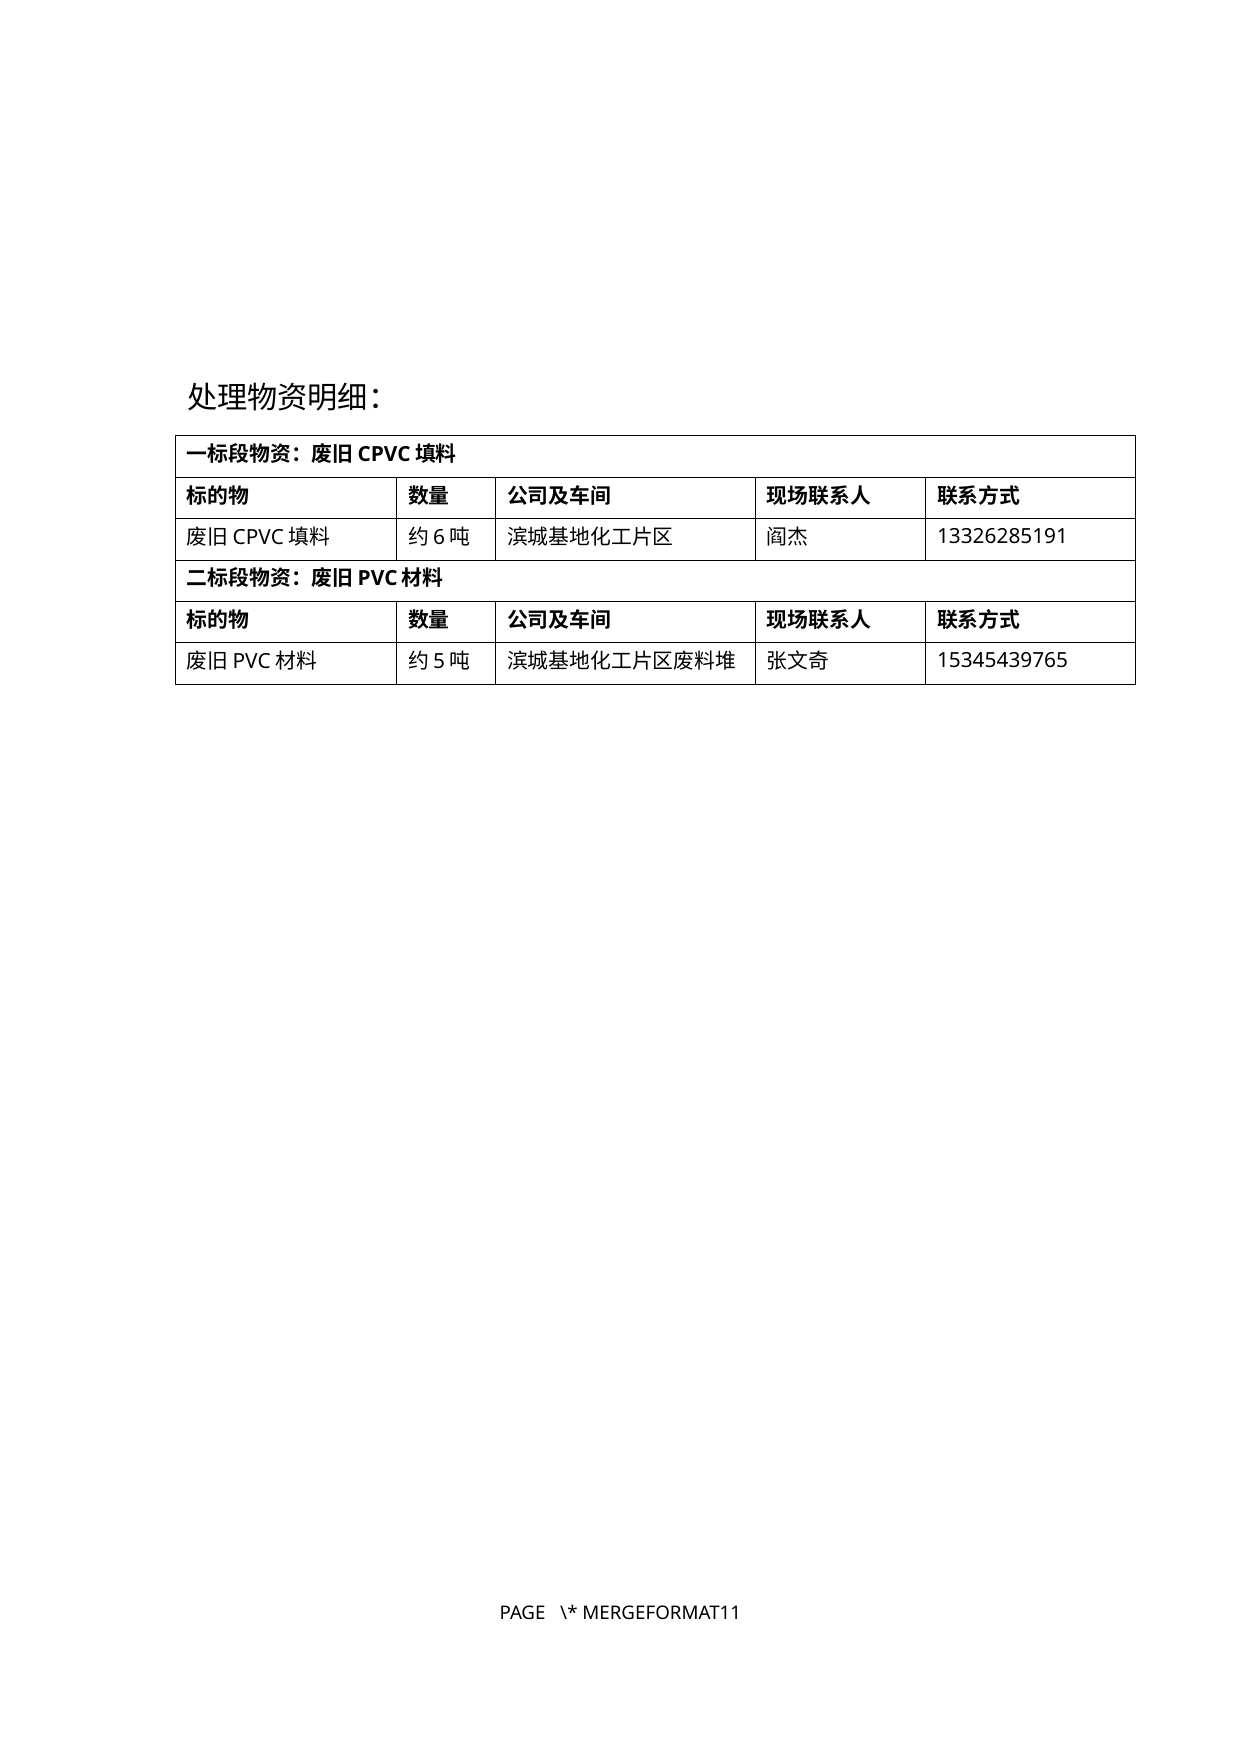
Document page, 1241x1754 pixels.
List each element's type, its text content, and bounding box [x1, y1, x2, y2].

table_cell 滨城基地化工片区 [496, 519, 755, 559]
table_cell 现场联系人 [756, 478, 925, 518]
table_cell 数量 [397, 478, 495, 518]
table_cell 13326285191 [926, 519, 1135, 559]
text 处理物资明细： [187, 363, 1053, 428]
table_cell 公司及车间 [496, 602, 755, 642]
table_cell 现场联系人 [756, 602, 925, 642]
table_cell 公司及车间 [496, 478, 755, 518]
table_cell 二标段物资：废旧PVC材料 [176, 561, 1135, 601]
table_cell 15345439765 [926, 643, 1135, 683]
table_cell 联系方式 [926, 602, 1135, 642]
table_cell 废旧PVC材料 [176, 643, 396, 683]
table_header 一标段物资：废旧CPVC填料 [176, 436, 1135, 477]
table_cell 废旧CPVC填料 [176, 519, 396, 559]
table_cell 联系方式 [926, 478, 1135, 518]
table_cell 约6吨 [397, 519, 495, 559]
table_cell 标的物 [176, 478, 396, 518]
table_cell 标的物 [176, 602, 396, 642]
table_cell 张文奇 [756, 643, 925, 683]
table_cell 滨城基地化工片区废料堆 [496, 643, 755, 683]
table_cell 阎杰 [756, 519, 925, 559]
table_cell 数量 [397, 602, 495, 642]
table_cell 约5吨 [397, 643, 495, 683]
